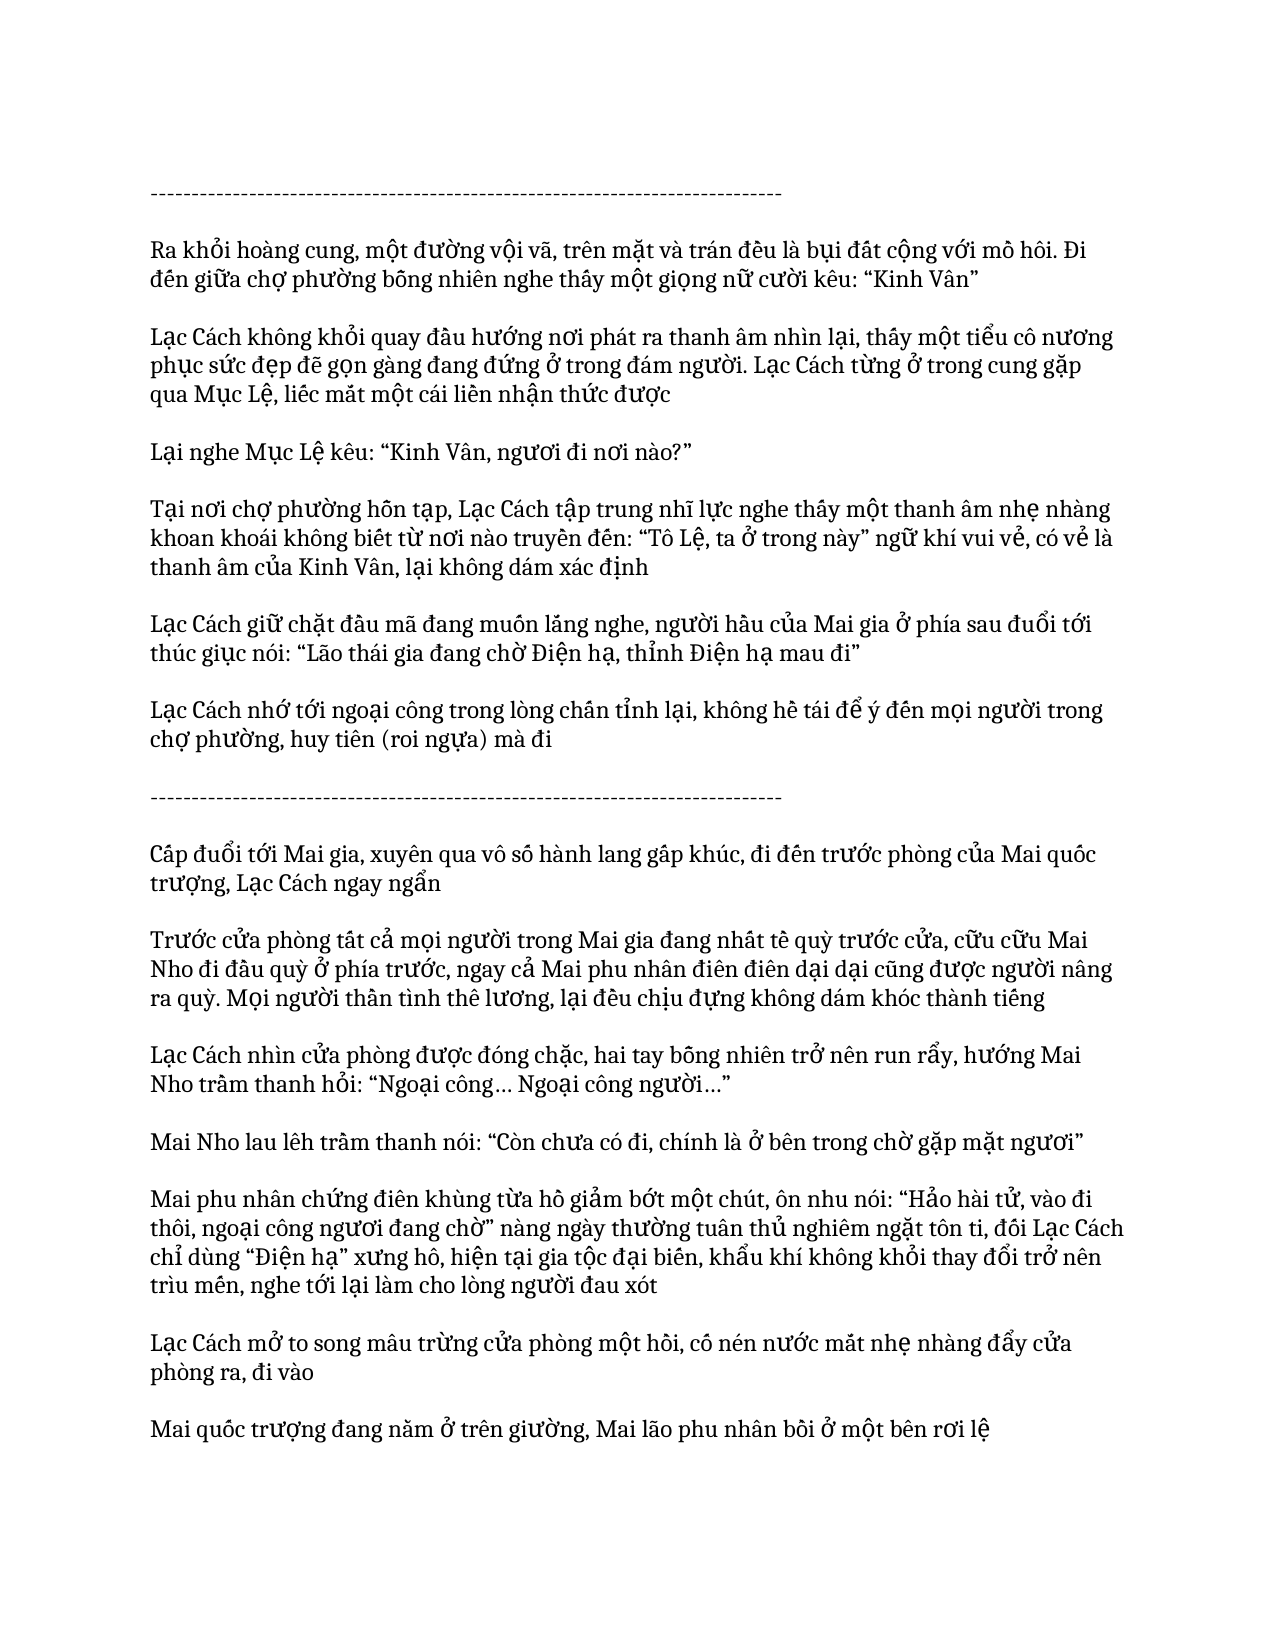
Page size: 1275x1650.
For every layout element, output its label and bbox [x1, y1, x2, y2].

text [150, 150, 1125, 1472]
